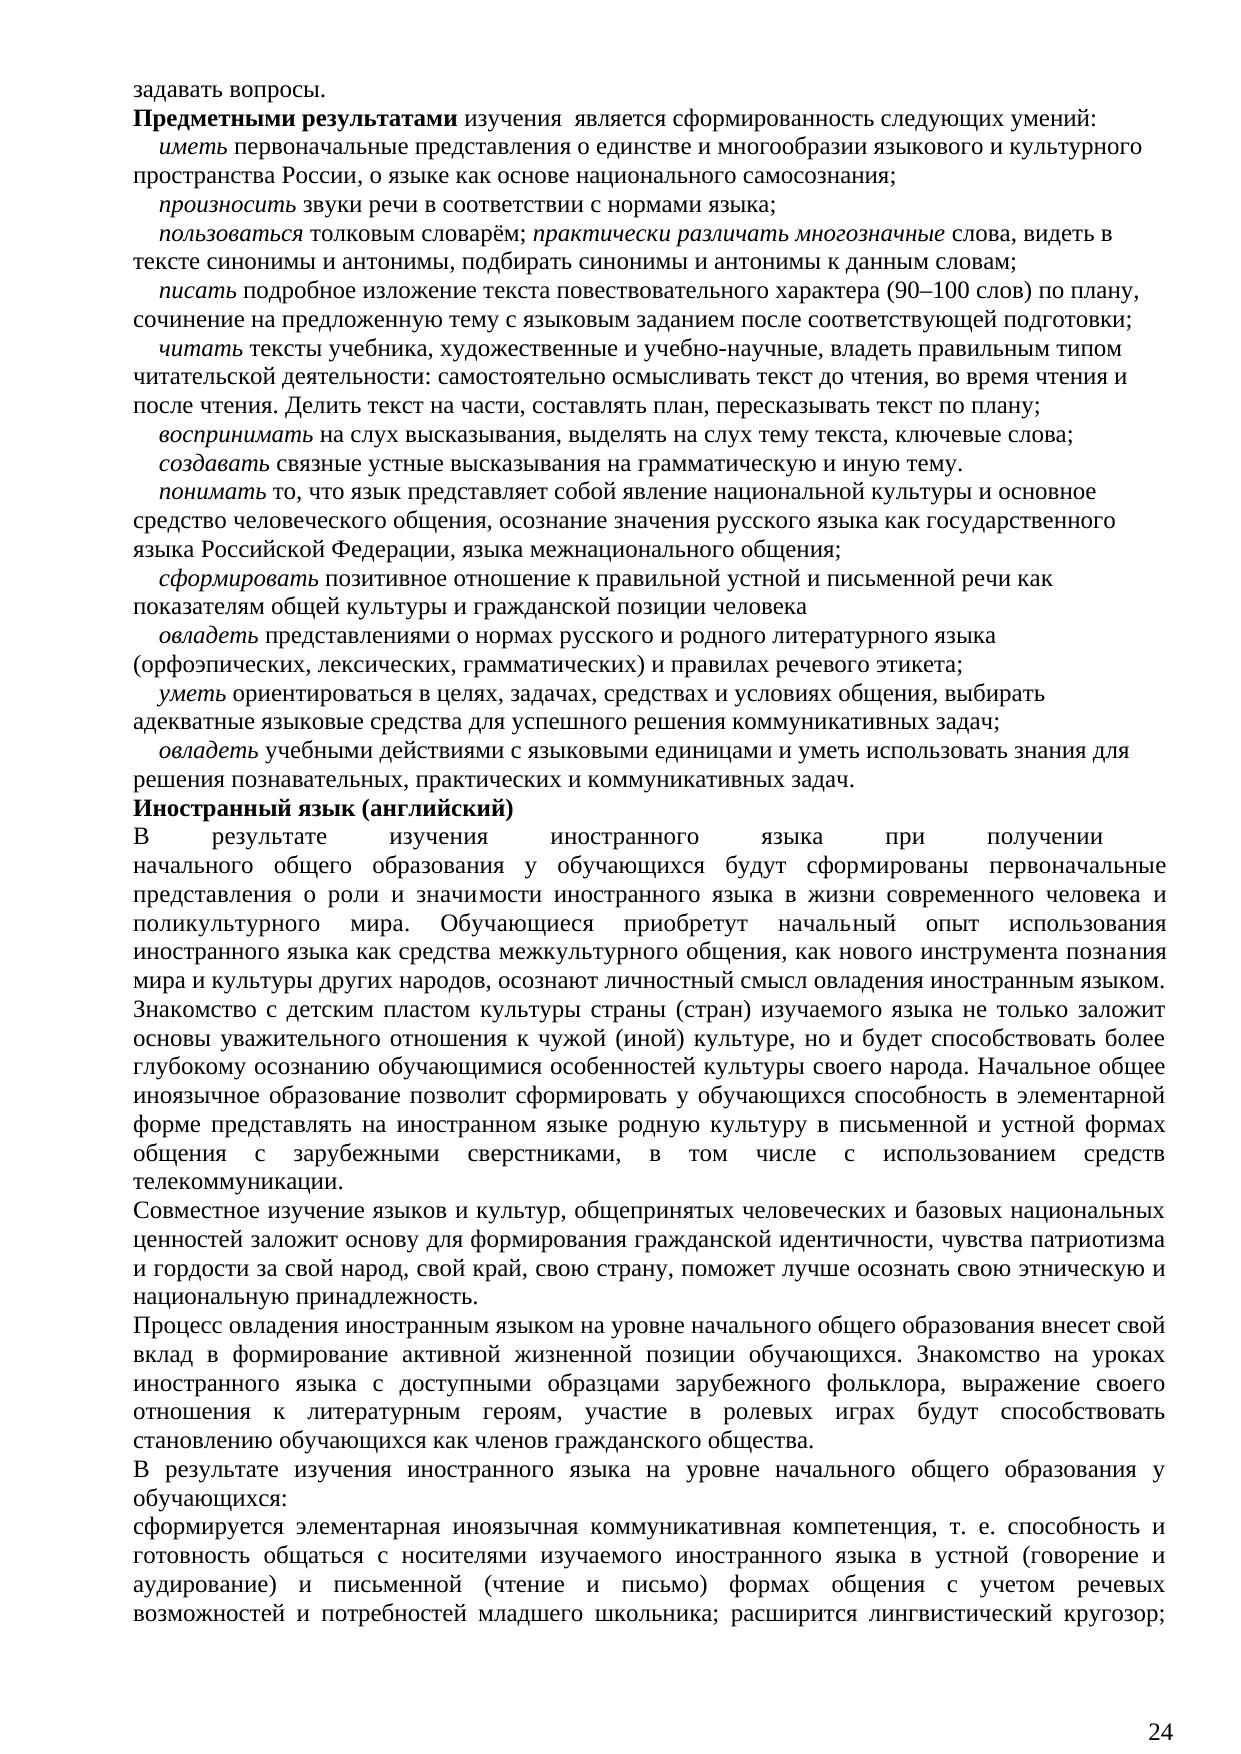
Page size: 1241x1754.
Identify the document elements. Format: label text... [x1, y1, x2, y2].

text  иметь первоначальные представления о единстве и многообразии языкового и культурного пространства России, о языке как основе национального самосознания; [133, 131, 1167, 189]
text  овладеть учебными действиями с языковыми единицами и уметь использовать знания для решения познавательных, практических и коммуникативных задач. [133, 735, 1167, 793]
text  сформировать позитивное отношение к правильной устной и письменной речи как показателям общей культуры и гражданской позиции человека [133, 563, 1167, 620]
text  читать тексты учебника, художественные и учебно-научные, владеть правильным типом читательской деятельности: самостоятельно осмысливать текст до чтения, во время чтения и после чтения. Делить текст на части, составлять план, пересказывать текст по плану; [133, 333, 1167, 419]
text Знакомство с детским пластом культуры страны (стран) изучаемого языка не только заложит основы уважительного отношения к чужой (иной) культуре, но и будет способствовать более глубокому осознанию обучающимися особенностей культуры своего народа. Начальное общее иноязычное образование позволит сформировать у обучающихся способность в элементарной форме представлять на иностранном языке родную культуру в письменной и устной формах общения с зарубежными сверстниками, в том числе с использованием средств телекоммуникации. [133, 994, 1167, 1195]
text  создавать связные устные высказывания на грамматическую и иную тему. [133, 448, 1167, 476]
text В результате изучения иностранного языка при получении начального общего образования у обучающихся будут сформированы первоначальные представления о роли и значимости иностранного языка в жизни современного человека и поликультурного мира. Обучающиеся приобретут начальный опыт использования иностранного языка как средства межкультурного общения, как нового инструмента познания мира и культуры других народов, осознают личностный смысл овладения иностранным языком. [133, 821, 1167, 994]
subtitle Иностранный язык (английский) [133, 793, 1167, 821]
text В результате изучения иностранного языка на уровне начального общего образования у обучающихся: [133, 1454, 1167, 1511]
text  произносить звуки речи в соответствии с нормами языка; [133, 189, 1167, 218]
text  овладеть представлениями о нормах русского и родного литературного языка (орфоэпических, лексических, грамматических) и правилах речевого этикета; [133, 620, 1167, 678]
text  писать подробное изложение текста повествовательного характера (90–100 слов) по плану, сочинение на предложенную тему с языковым заданием после соответствующей подготовки; [133, 275, 1167, 333]
text  уметь ориентироваться в целях, задачах, средствах и условиях общения, выбирать адекватные языковые средства для успешного решения коммуникативных задач; [133, 678, 1167, 735]
text Совместное изучение языков и культур, общепринятых человеческих и базовых национальных ценностей заложит основу для формирования гражданской идентичности, чувства патриотизма и гордости за свой народ, свой край, свою страну, поможет лучше осознать свою этническую и национальную принадлежность. [133, 1195, 1167, 1310]
text  воспринимать на слух высказывания, выделять на слух тему текста, ключевые слова; [133, 419, 1167, 448]
text  понимать то, что язык представляет собой явление национальной культуры и основное средство человеческого общения, осознание значения русского языка как государственного языка Российской Федерации, языка межнационального общения; [133, 476, 1167, 563]
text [133, 1511, 1167, 1626]
text  пользоваться толковым словарём; практически различать многозначные слова, видеть в тексте синонимы и антонимы, подбирать синонимы и антонимы к данным словам; [133, 218, 1167, 275]
text Предметными результатами изучения является сформированность следующих умений: [133, 103, 1167, 131]
text задавать вопросы. [133, 74, 1167, 103]
text Процесс овладения иностранным языком на уровне начального общего образования внесет свой вклад в формирование активной жизненной позиции обучающихся. Знакомство на уроках иностранного языка с доступными образцами зарубежного фольклора, выражение своего отношения к литературным героям, участие в ролевых играх будут способствовать становлению обучающихся как членов гражданского общества. [133, 1310, 1167, 1454]
